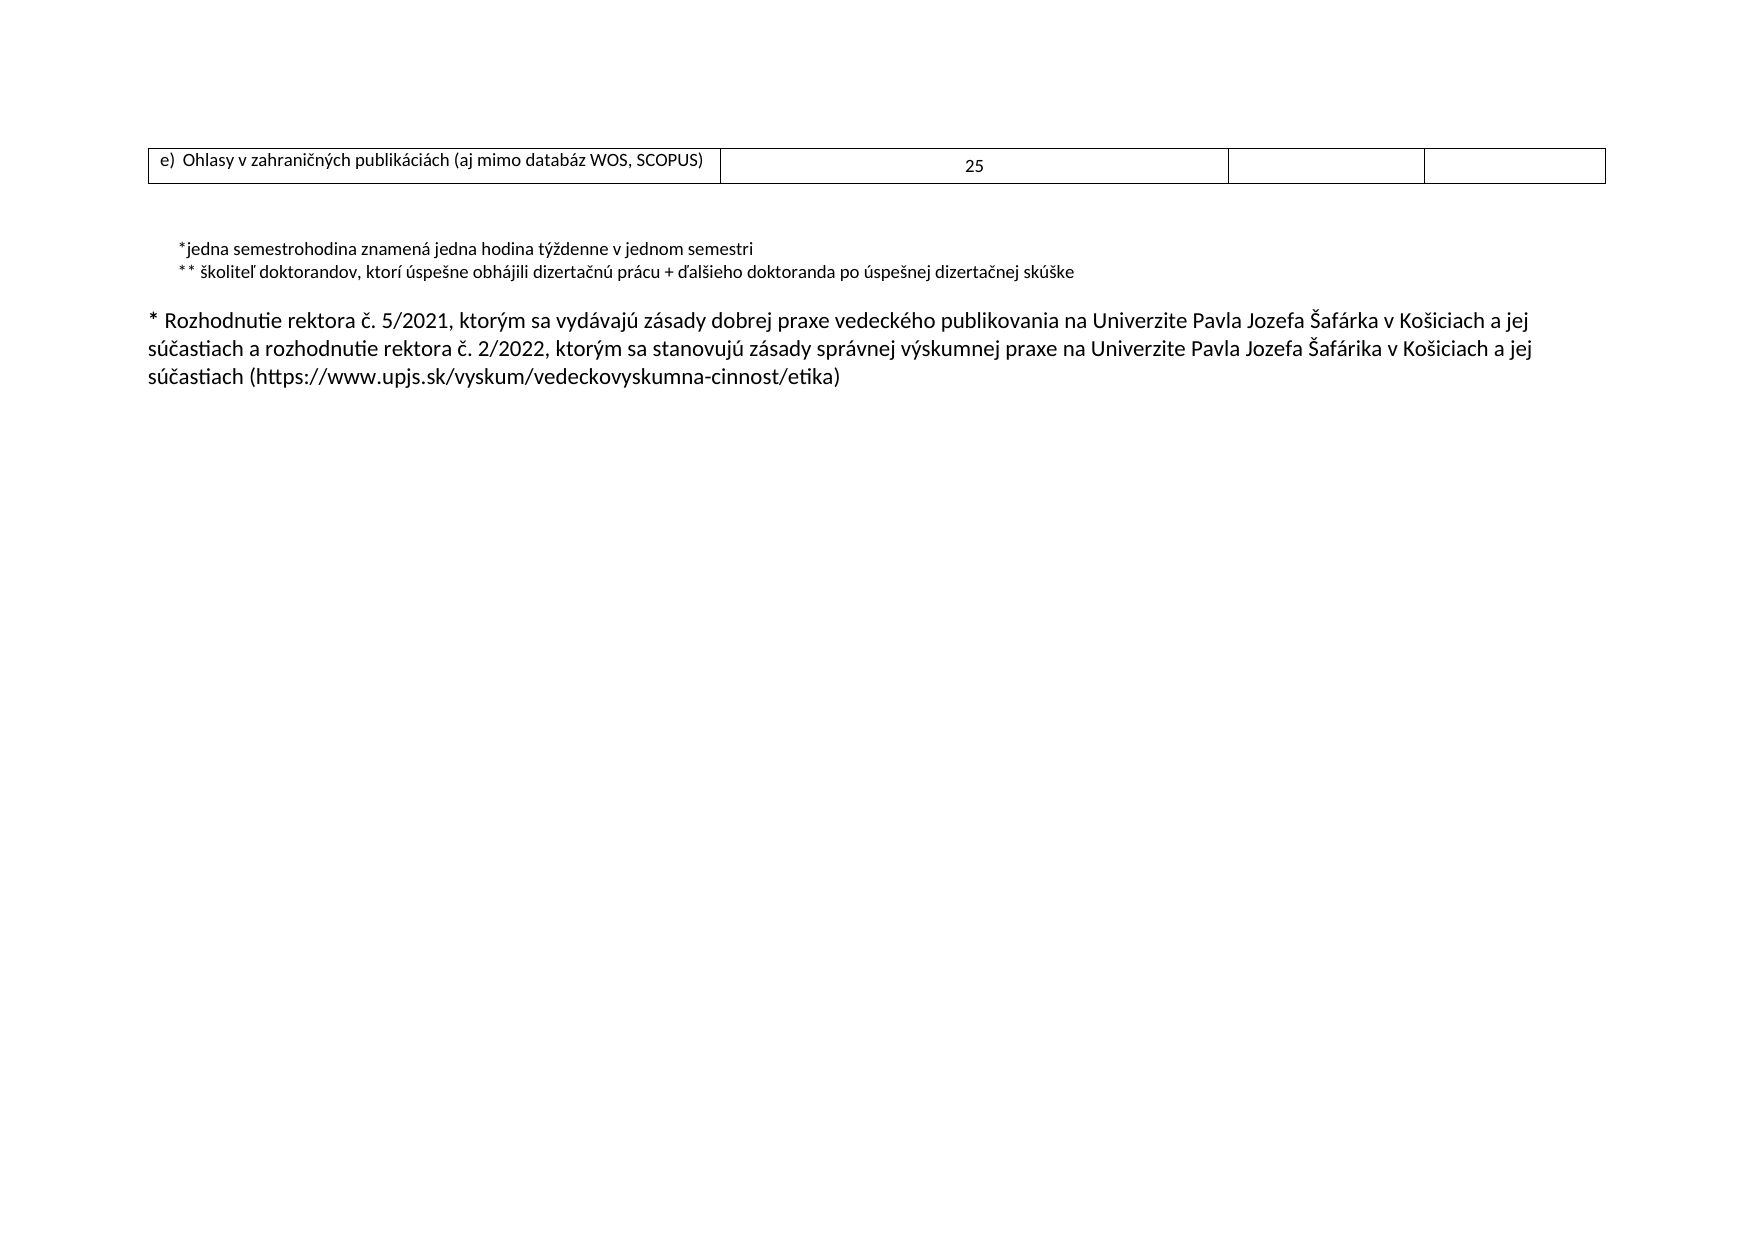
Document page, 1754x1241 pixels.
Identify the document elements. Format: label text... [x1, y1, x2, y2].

table_cell [1229, 149, 1424, 183]
text *jedna semestrohodina znamená jedna hodina týždenne v jednom semestri [177, 237, 1606, 260]
table_cell Ohlasy v zahraničných publikáciách (aj mimo databáz WOS, SCOPUS) [149, 149, 720, 183]
table_cell [1425, 149, 1605, 183]
text ** školiteľ doktorandov, ktorí úspešne obhájili dizertačnú prácu + ďalšieho doktoranda po úspešnej dizertačnej skúške [177, 260, 1606, 283]
text * Rozhodnutie rektora č. 5/2021, ktorým sa vydávajú zásady dobrej praxe vedeckého publikovania na Univerzite Pavla Jozefa Šafárka v Košiciach a jej súčastiach a rozhodnutie rektora č. 2/2022, ktorým sa stanovujú zásady správnej výskumnej praxe na Univerzite Pavla Jozefa Šafárika v Košiciach a jej súčastiach (https://www.upjs.sk/vyskum/vedeckovyskumna-cinnost/etika) [148, 306, 1606, 390]
table_cell 25 [721, 149, 1228, 183]
